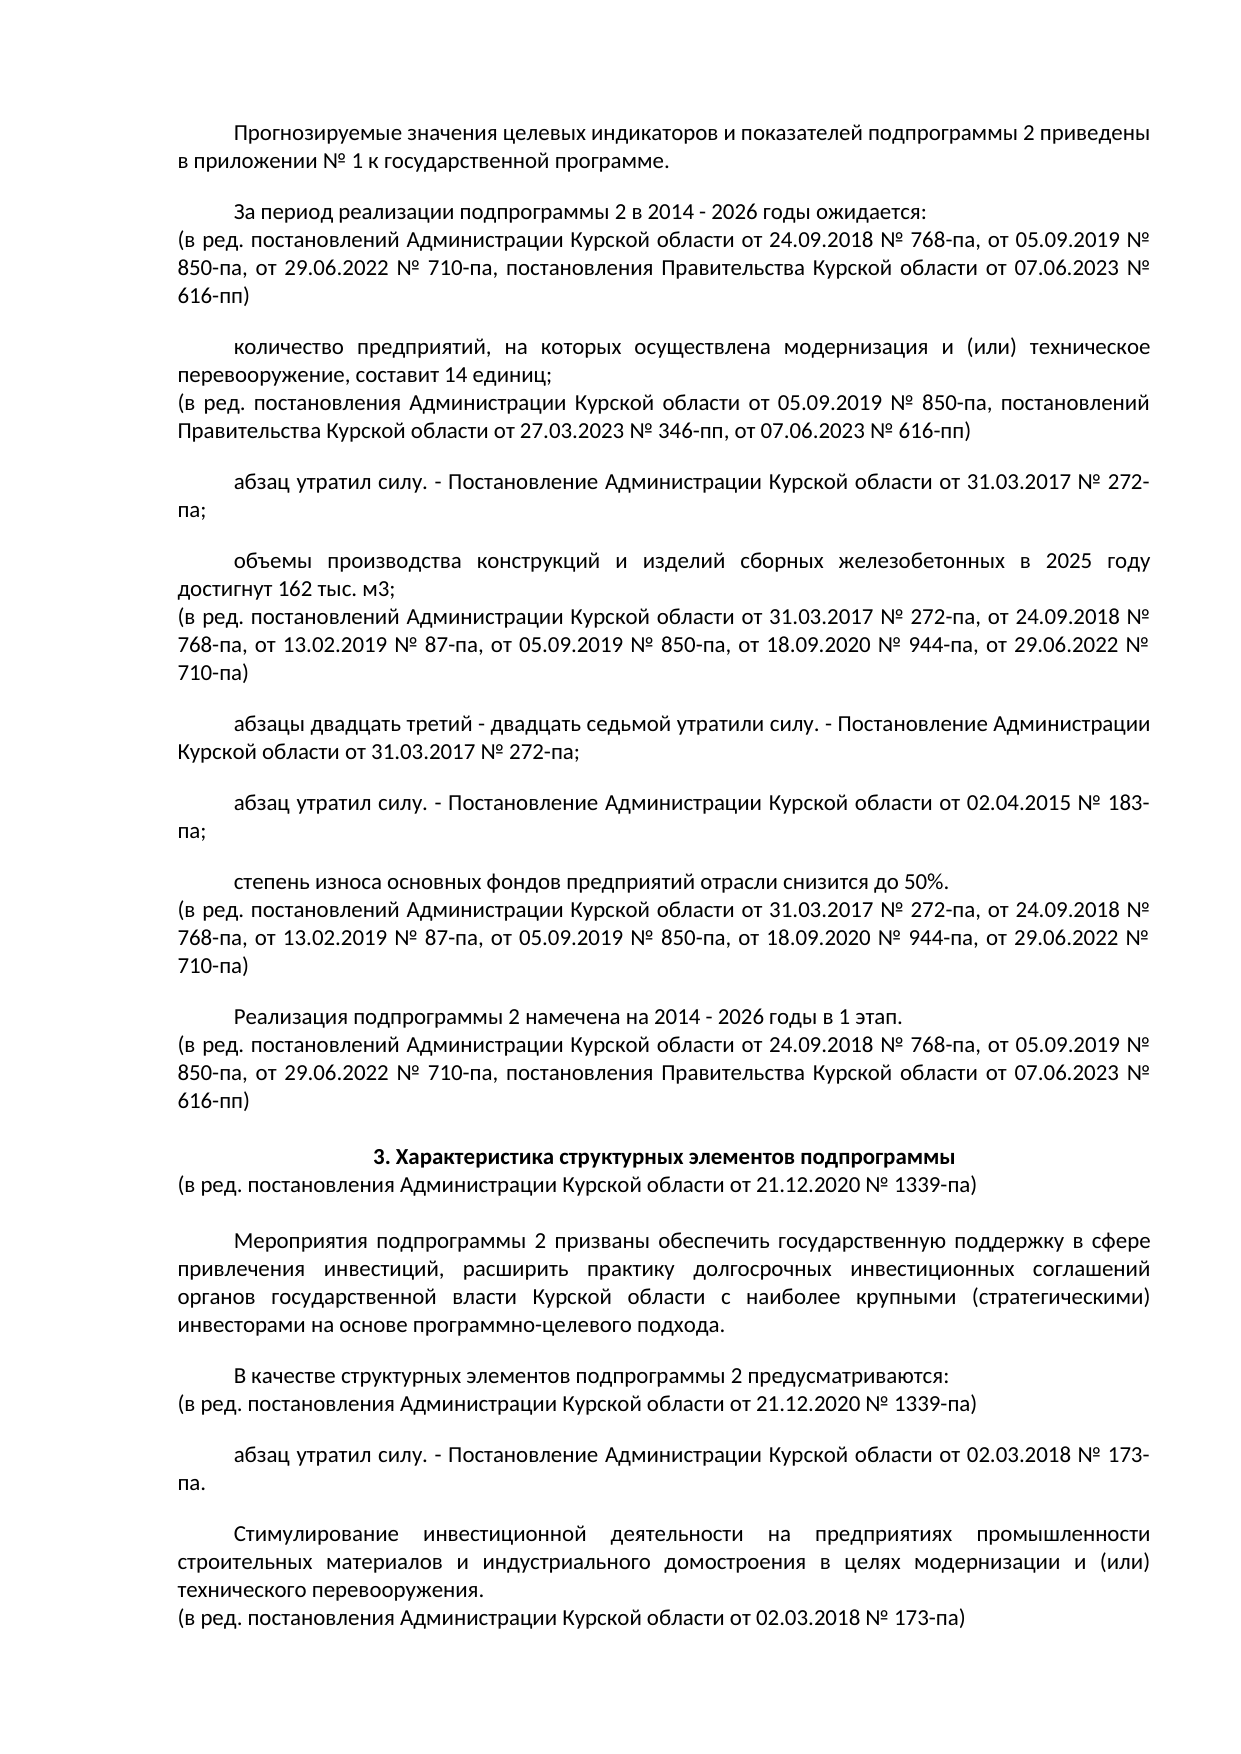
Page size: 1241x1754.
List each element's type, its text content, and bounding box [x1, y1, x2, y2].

text абзац утратил силу. - Постановление Администрации Курской области от 31.03.2017 № 272-па; [177, 467, 1152, 523]
text Реализация подпрограммы 2 намечена на 2014 - 2026 годы в 1 этап. [177, 1002, 1152, 1030]
text (в ред. постановлений Администрации Курской области от 24.09.2018 № 768-па, от 05.09.2019 № 850-па, от 29.06.2022 № 710-па, постановления Правительства Курской области от 07.06.2023 № 616-пп) [177, 225, 1152, 309]
text (в ред. постановления Администрации Курской области от 21.12.2020 № 1339-па) [177, 1389, 1152, 1417]
text Мероприятия подпрограммы 2 призваны обеспечить государственную поддержку в сфере привлечения инвестиций, расширить практику долгосрочных инвестиционных соглашений органов государственной власти Курской области с наиболее крупными (стратегическими) инвесторами на основе программно-целевого подхода. [177, 1226, 1152, 1338]
text абзац утратил силу. - Постановление Администрации Курской области от 02.04.2015 № 183-па; [177, 788, 1152, 844]
text Прогнозируемые значения целевых индикаторов и показателей подпрограммы 2 приведены в приложении № 1 к государственной программе. [177, 118, 1152, 174]
text (в ред. постановлений Администрации Курской области от 31.03.2017 № 272-па, от 24.09.2018 № 768-па, от 13.02.2019 № 87-па, от 05.09.2019 № 850-па, от 18.09.2020 № 944-па, от 29.06.2022 № 710-па) [177, 602, 1152, 686]
text степень износа основных фондов предприятий отрасли снизится до 50%. [177, 867, 1152, 895]
text абзацы двадцать третий - двадцать седьмой утратили силу. - Постановление Администрации Курской области от 31.03.2017 № 272-па; [177, 709, 1152, 765]
text (в ред. постановления Администрации Курской области от 05.09.2019 № 850-па, постановлений Правительства Курской области от 27.03.2023 № 346-пп, от 07.06.2023 № 616-пп) [177, 388, 1152, 444]
text абзац утратил силу. - Постановление Администрации Курской области от 02.03.2018 № 173-па. [177, 1440, 1152, 1496]
title 3. Характеристика структурных элементов подпрограммы [177, 1142, 1152, 1170]
text (в ред. постановления Администрации Курской области от 21.12.2020 № 1339-па) [177, 1170, 1152, 1198]
text (в ред. постановлений Администрации Курской области от 31.03.2017 № 272-па, от 24.09.2018 № 768-па, от 13.02.2019 № 87-па, от 05.09.2019 № 850-па, от 18.09.2020 № 944-па, от 29.06.2022 № 710-па) [177, 895, 1152, 979]
text объемы производства конструкций и изделий сборных железобетонных в 2025 году достигнут 162 тыс. м3; [177, 546, 1152, 602]
text В качестве структурных элементов подпрограммы 2 предусматриваются: [177, 1361, 1152, 1389]
text Стимулирование инвестиционной деятельности на предприятиях промышленности строительных материалов и индустриального домостроения в целях модернизации и (или) технического перевооружения. [177, 1519, 1152, 1603]
text количество предприятий, на которых осуществлена модернизация и (или) техническое перевооружение, составит 14 единиц; [177, 332, 1152, 388]
text За период реализации подпрограммы 2 в 2014 - 2026 годы ожидается: [177, 197, 1152, 225]
text (в ред. постановления Администрации Курской области от 02.03.2018 № 173-па) [177, 1603, 1152, 1631]
text (в ред. постановлений Администрации Курской области от 24.09.2018 № 768-па, от 05.09.2019 № 850-па, от 29.06.2022 № 710-па, постановления Правительства Курской области от 07.06.2023 № 616-пп) [177, 1030, 1152, 1114]
